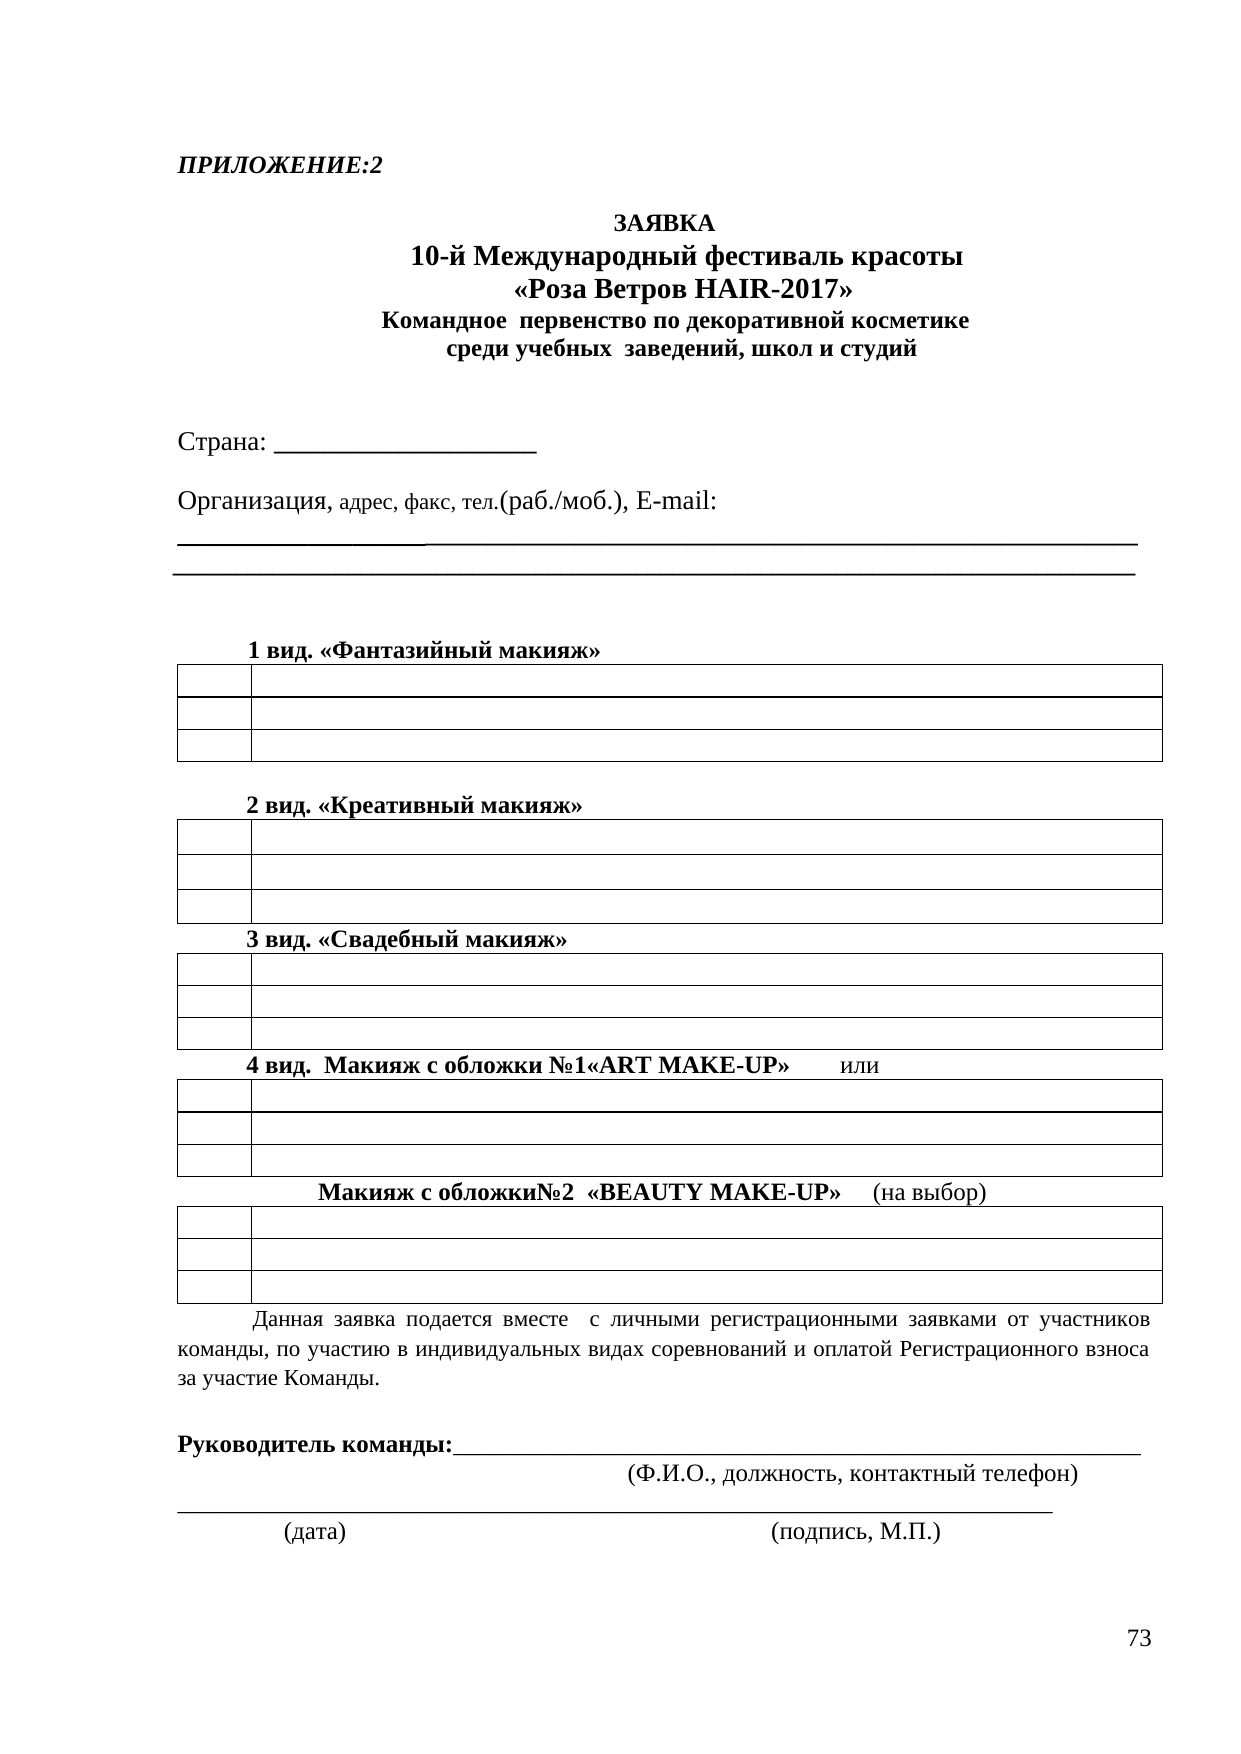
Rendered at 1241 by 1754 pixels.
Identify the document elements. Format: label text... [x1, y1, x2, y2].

text 4 вид. Макияж с обложки №1«ART MAKE-UP» или [148, 1050, 1152, 1079]
text Руководитель команды:_______________________________________________________ [177, 1429, 1152, 1458]
table_header [252, 665, 1162, 696]
table_cell [252, 1113, 1162, 1143]
text Макияж с обложки№2 «BEAUTY MAKE-UP» (на выбор) [177, 1177, 1152, 1206]
table_cell [178, 730, 251, 761]
table_cell [252, 986, 1162, 1017]
table_header [178, 954, 251, 985]
text «Роза Ветров HAIR-2017» [215, 271, 1152, 305]
text среди учебных заведений, школ и студий [177, 333, 1152, 362]
table_cell [252, 730, 1162, 761]
table_header [178, 665, 251, 696]
table_cell [178, 1239, 251, 1270]
text Командное первенство по декоративной косметике [177, 305, 1152, 333]
table_cell [252, 890, 1162, 923]
text 1 вид. «Фантазийный макияж» [148, 635, 1152, 664]
text Данная заявка подается вместе с личными регистрационными заявками от участников команды, по участию в индивидуальных видах соревнований и оплатой Регистрационного взноса за участие Команды. [177, 1304, 1152, 1391]
table_header [178, 1080, 251, 1111]
table_cell [178, 1271, 251, 1302]
text 2 вид. «Креативный макияж» [177, 791, 1152, 819]
table_cell [252, 1271, 1162, 1302]
table_header [252, 820, 1162, 854]
text 3 вид. «Свадебный макияж» [148, 924, 1152, 953]
text 10-й Международный фестиваль красоты [215, 238, 1152, 271]
text (Ф.И.О., должность, контактный телефон) [627, 1458, 1152, 1487]
table_header [252, 1207, 1162, 1238]
table_cell [178, 855, 251, 888]
table_cell [178, 890, 251, 923]
text Страна: _____________________ [177, 424, 1152, 456]
table_cell [178, 1113, 251, 1143]
text _____________________________________________________________________________ [148, 549, 1152, 578]
table_header [178, 1207, 251, 1238]
table_cell [252, 1018, 1162, 1049]
text Организация, адрес, факс, тел.(раб./моб.), Е-mail: __________________________________________________________________________ [177, 484, 1152, 549]
table_cell [178, 1018, 251, 1049]
table_cell [252, 1145, 1162, 1176]
text ЗАЯВКА [177, 208, 1152, 238]
table_header [252, 954, 1162, 985]
table_cell [252, 698, 1162, 728]
table_cell [178, 986, 251, 1017]
table_header [178, 820, 251, 854]
table_cell [252, 855, 1162, 888]
text ПРИЛОЖЕНИЕ:2 [177, 151, 1152, 179]
table_cell [178, 1145, 251, 1176]
table_cell [252, 1239, 1162, 1270]
table_header [252, 1080, 1162, 1111]
text ______________________________________________________________________ [177, 1487, 1152, 1516]
table_cell [178, 698, 251, 728]
text (дата) (подпись, М.П.) [177, 1516, 1152, 1545]
